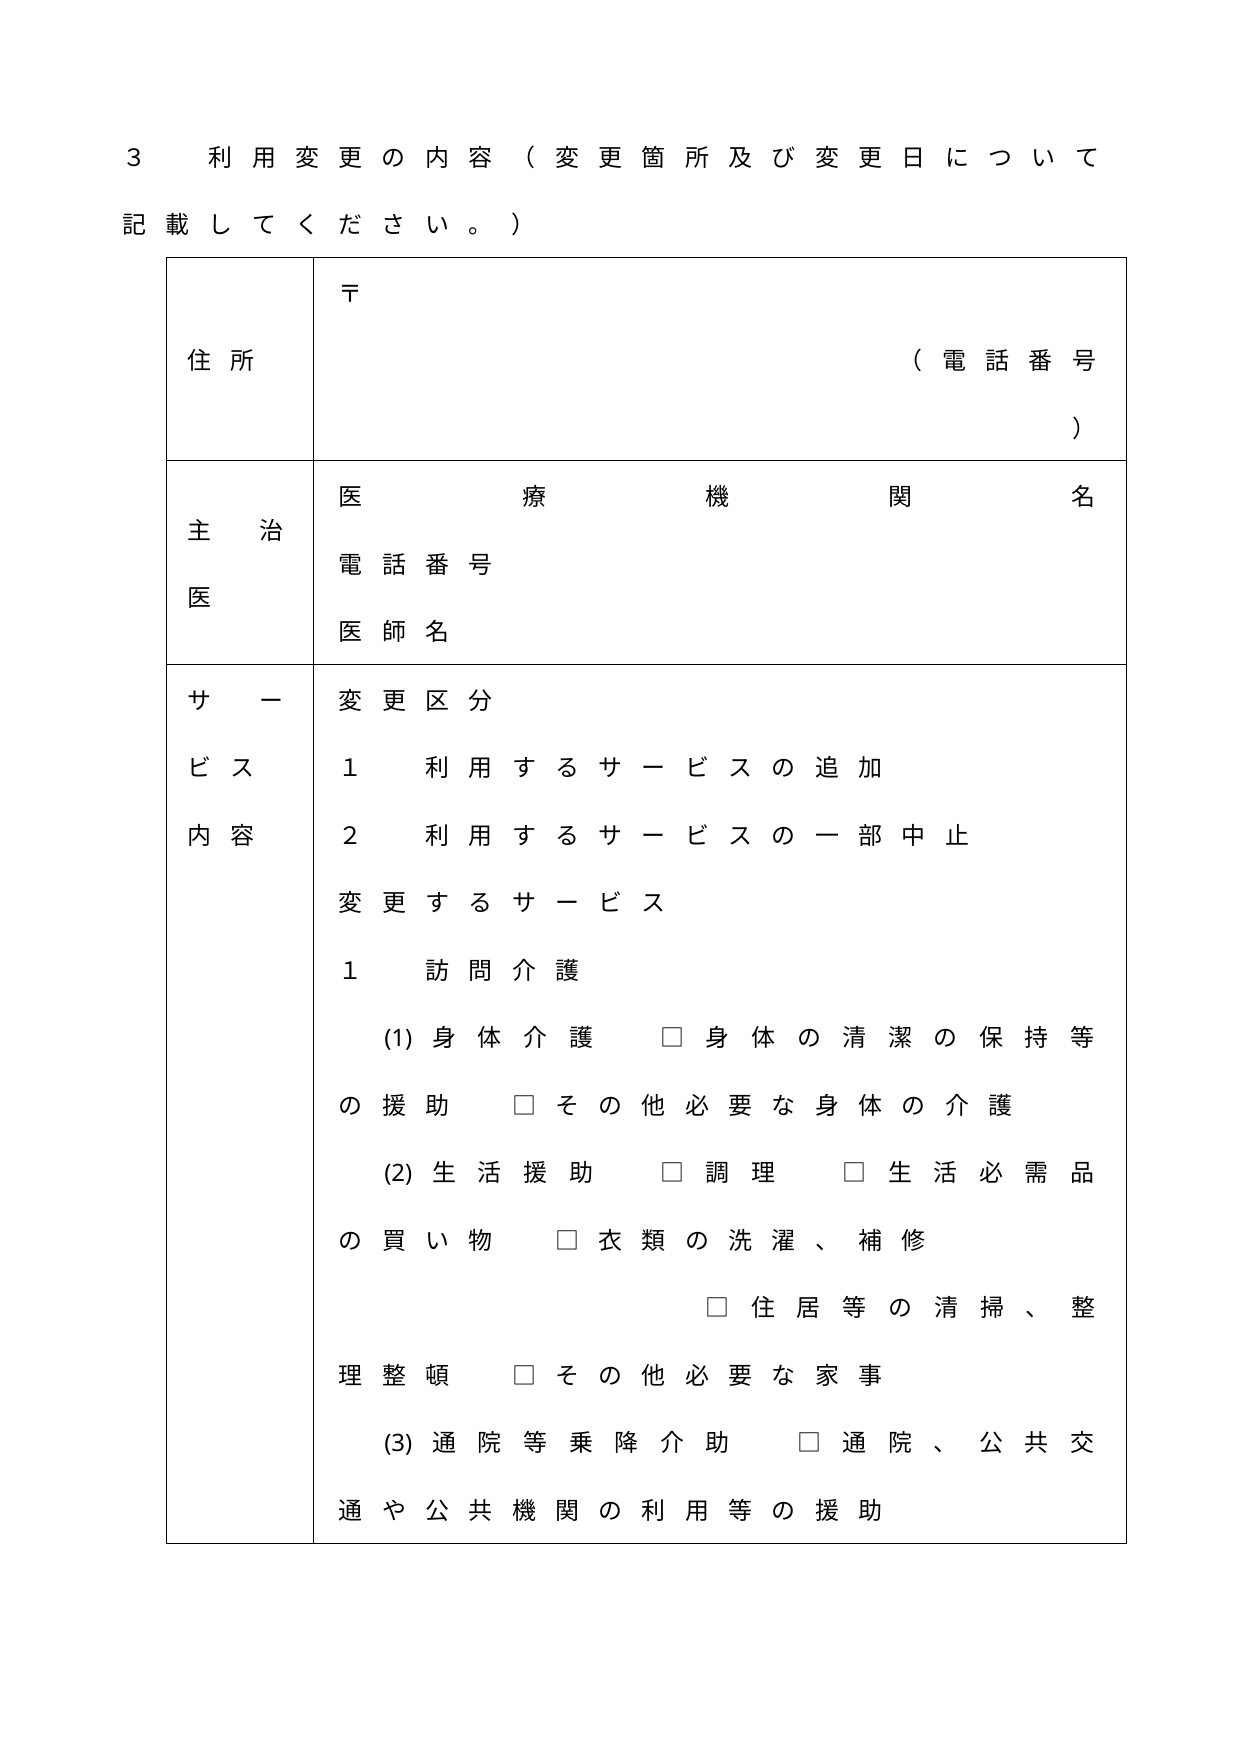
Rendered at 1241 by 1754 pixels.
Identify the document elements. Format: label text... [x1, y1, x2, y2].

table_cell サービス 内容 [167, 665, 313, 1542]
text ３ 利用変更の内容（変更箇所及び変更日について記載してください。） [122, 122, 1118, 257]
table_header 住所 [167, 258, 313, 460]
table_cell 主治医 [167, 461, 313, 664]
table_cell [314, 665, 1126, 1542]
table_cell 医療機関名 電話番号 医師名 [314, 461, 1126, 664]
table_header 〒 （電話番号 ） [314, 258, 1126, 460]
